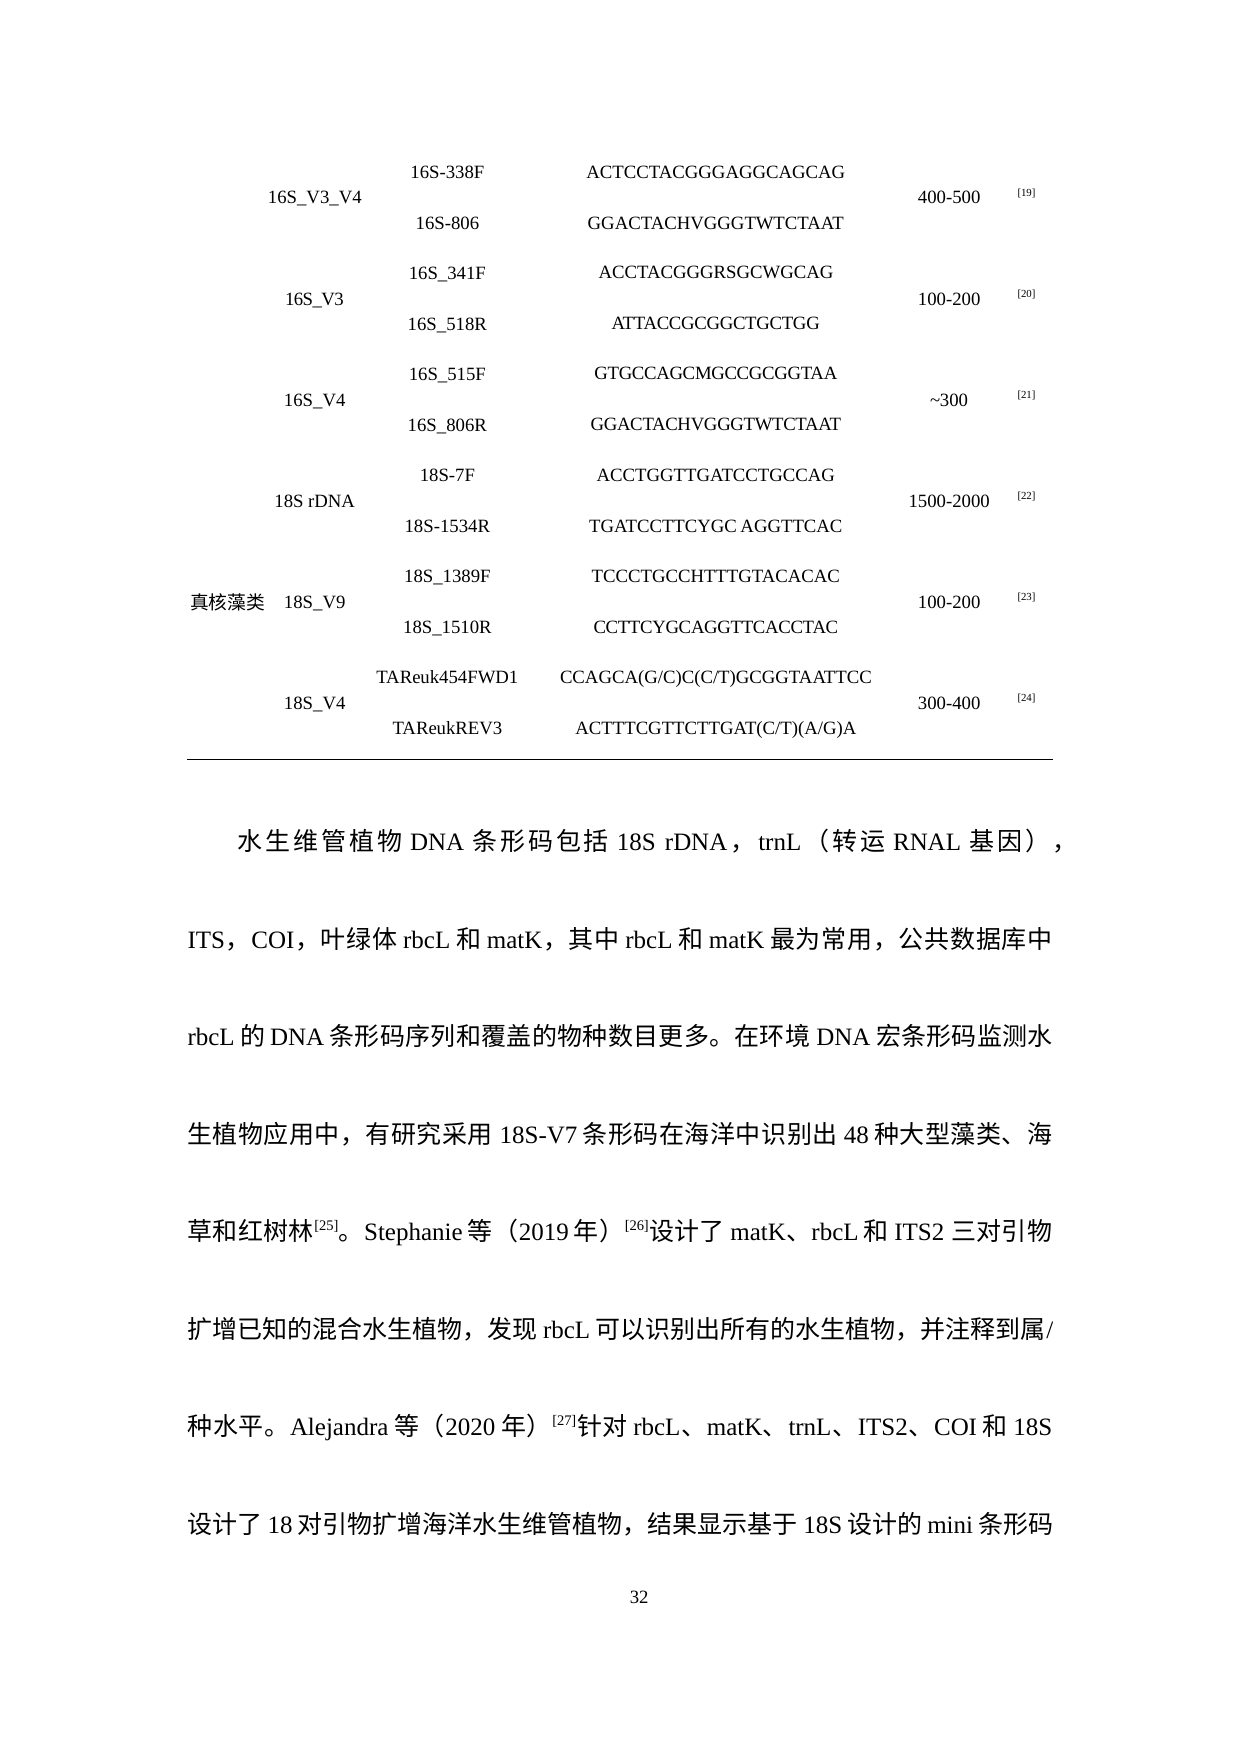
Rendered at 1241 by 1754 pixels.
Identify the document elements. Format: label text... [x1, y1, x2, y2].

table_cell 18S-7F [361, 456, 533, 507]
table_cell 16S_V3 [268, 254, 361, 355]
table_cell 18S_1389F [361, 557, 533, 608]
table_cell [22] [999, 456, 1053, 557]
table_cell TAReukREV3 [361, 709, 533, 759]
table_cell ACCTGGTTGATCCTGCCAG [533, 456, 898, 507]
table_cell [19] [999, 153, 1053, 254]
table_cell GGACTACHVGGGTWTCTAAT [533, 406, 898, 456]
table_cell TAReuk454FWD1 [361, 658, 533, 709]
table_cell 18S rDNA [268, 456, 361, 557]
table_cell 16S_V4 [268, 355, 361, 456]
table_cell 16S_806R [361, 406, 533, 456]
table_cell [20] [999, 254, 1053, 355]
table_cell 18S-1534R [361, 507, 533, 557]
table_cell 16S_518R [361, 305, 533, 355]
table_cell 16S-338F [361, 153, 533, 203]
table_cell 真核藻类 [187, 456, 267, 759]
table_cell 100-200 [899, 254, 999, 355]
table_cell 18S_V4 [268, 658, 361, 759]
table_cell ACCTACGGGRSGCWGCAG [533, 254, 898, 304]
table_cell GTGCCAGCMGCCGCGGTAA [533, 355, 898, 406]
table_cell CCTTCYGCAGGTTCACCTAC [533, 608, 898, 658]
table_cell ACTTTCGTTCTTGAT(C/T)(A/G)A [533, 709, 898, 759]
table_cell [21] [999, 355, 1053, 456]
table_cell 1500-2000 [899, 456, 999, 557]
table_cell ~300 [899, 355, 999, 456]
table_cell 18S_1510R [361, 608, 533, 658]
table_cell [24] [999, 658, 1053, 759]
table_cell 16S_341F [361, 254, 533, 304]
table_cell TCCCTGCCHTTTGTACACAC [533, 557, 898, 608]
table_cell 300-400 [899, 658, 999, 759]
table_cell 16S-806 [361, 204, 533, 254]
table_cell 16S_515F [361, 355, 533, 406]
table_cell GGACTACHVGGGTWTCTAAT [533, 204, 898, 254]
table_cell ATTACCGCGGCTGCTGG [533, 305, 898, 355]
table_cell TGATCCTTCYGC AGGTTCAC [533, 507, 898, 557]
table_cell 400-500 [899, 153, 999, 254]
table_cell 16S_V3_V4 [268, 153, 361, 254]
table_cell CCAGCA(G/C)C(C/T)GCGGTAATTCC [533, 658, 898, 709]
table_cell 100-200 [899, 557, 999, 658]
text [187, 807, 1053, 1555]
table_cell ACTCCTACGGGAGGCAGCAG [533, 153, 898, 203]
table_cell 18S_V9 [268, 557, 361, 658]
table_cell [23] [999, 557, 1053, 658]
